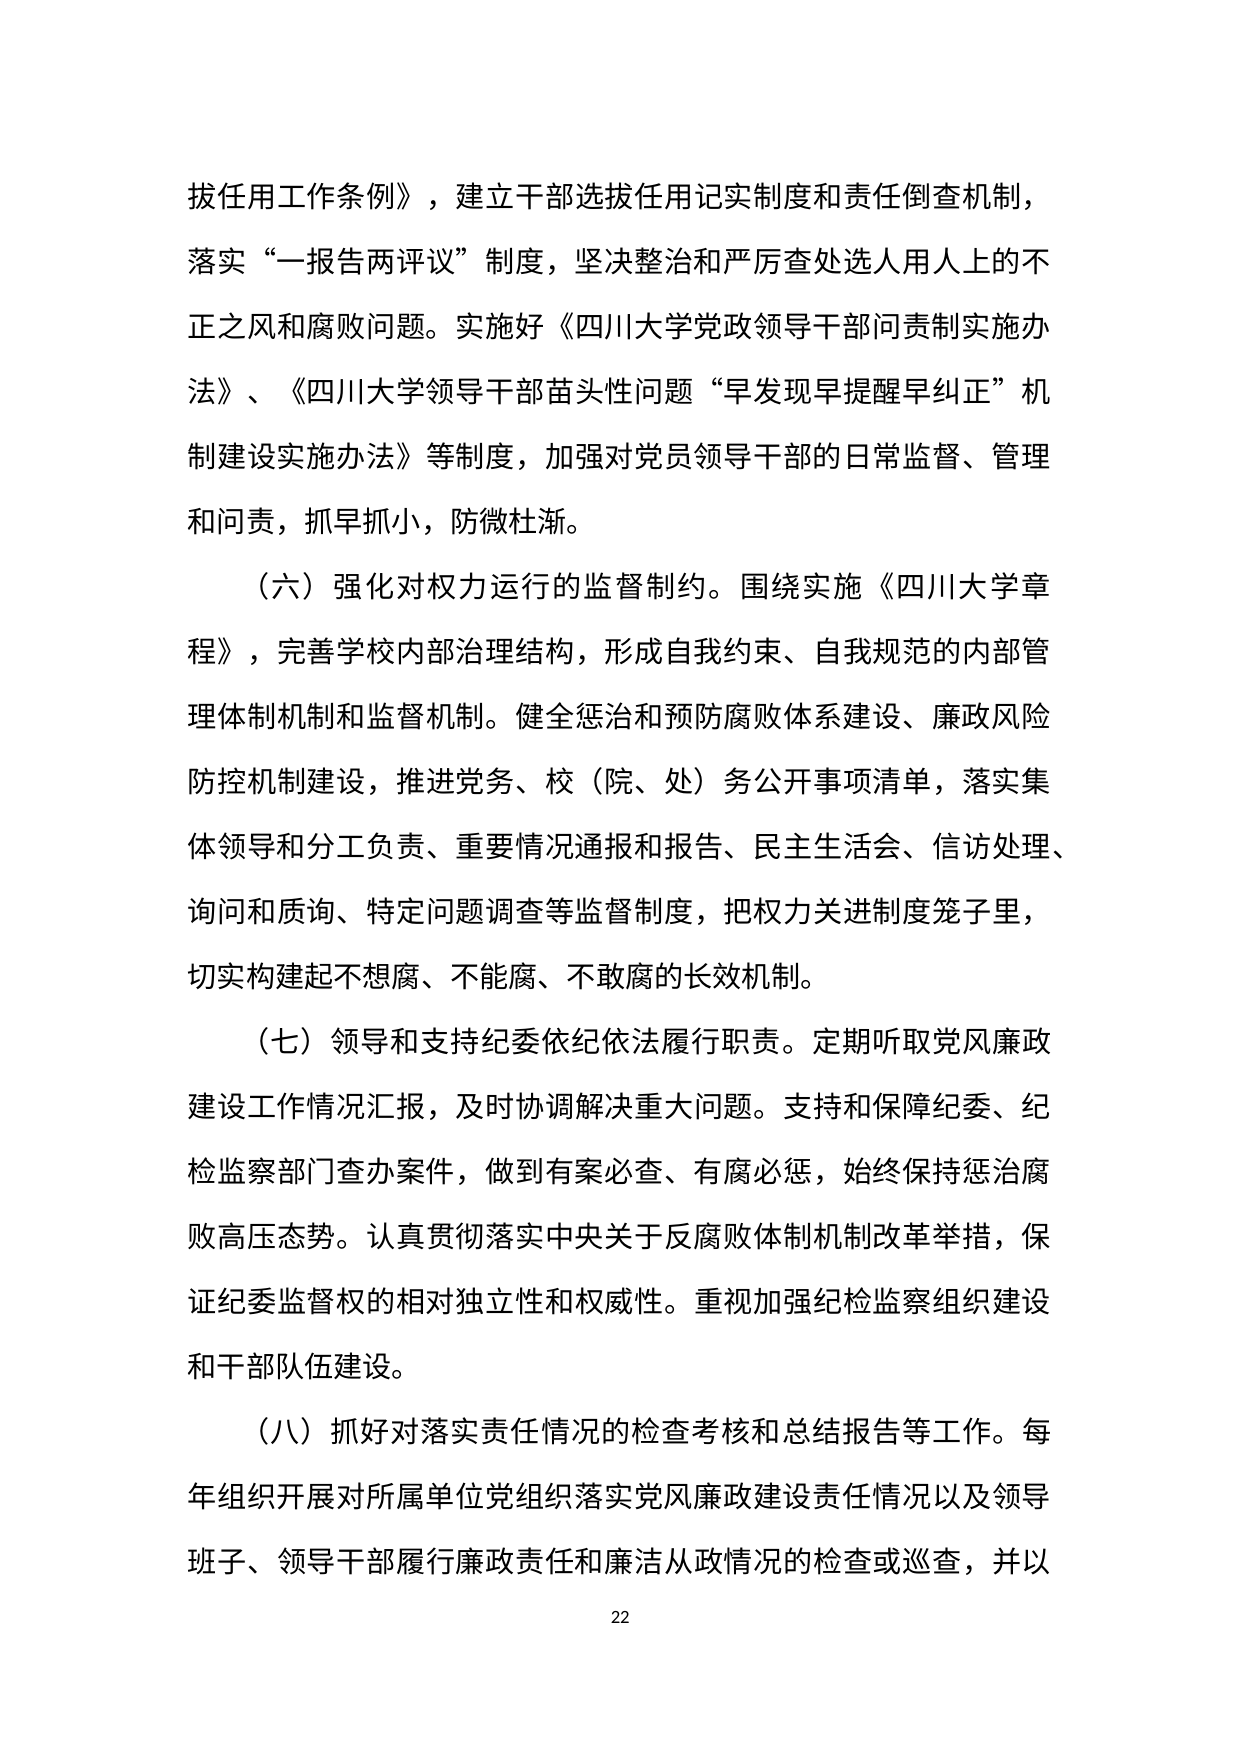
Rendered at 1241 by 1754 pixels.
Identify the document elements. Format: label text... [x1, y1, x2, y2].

text （七）领导和支持纪委依纪依法履行职责。定期听取党风廉政建设工作情况汇报，及时协调解决重大问题。支持和保障纪委、纪检监察部门查办案件，做到有案必查、有腐必惩，始终保持惩治腐败高压态势。认真贯彻落实中央关于反腐败体制机制改革举措，保证纪委监督权的相对独立性和权威性。重视加强纪检监察组织建设和干部队伍建设。 [187, 1007, 1053, 1397]
text （六）强化对权力运行的监督制约。围绕实施《四川大学章程》，完善学校内部治理结构，形成自我约束、自我规范的内部管理体制机制和监督机制。健全惩治和预防腐败体系建设、廉政风险防控机制建设，推进党务、校（院、处）务公开事项清单，落实集体领导和分工负责、重要情况通报和报告、民主生活会、信访处理、询问和质询、特定问题调查等监督制度，把权力关进制度笼子里，切实构建起不想腐、不能腐、不敢腐的长效机制。 [187, 552, 1053, 1007]
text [187, 1397, 1053, 1592]
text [187, 162, 1053, 552]
